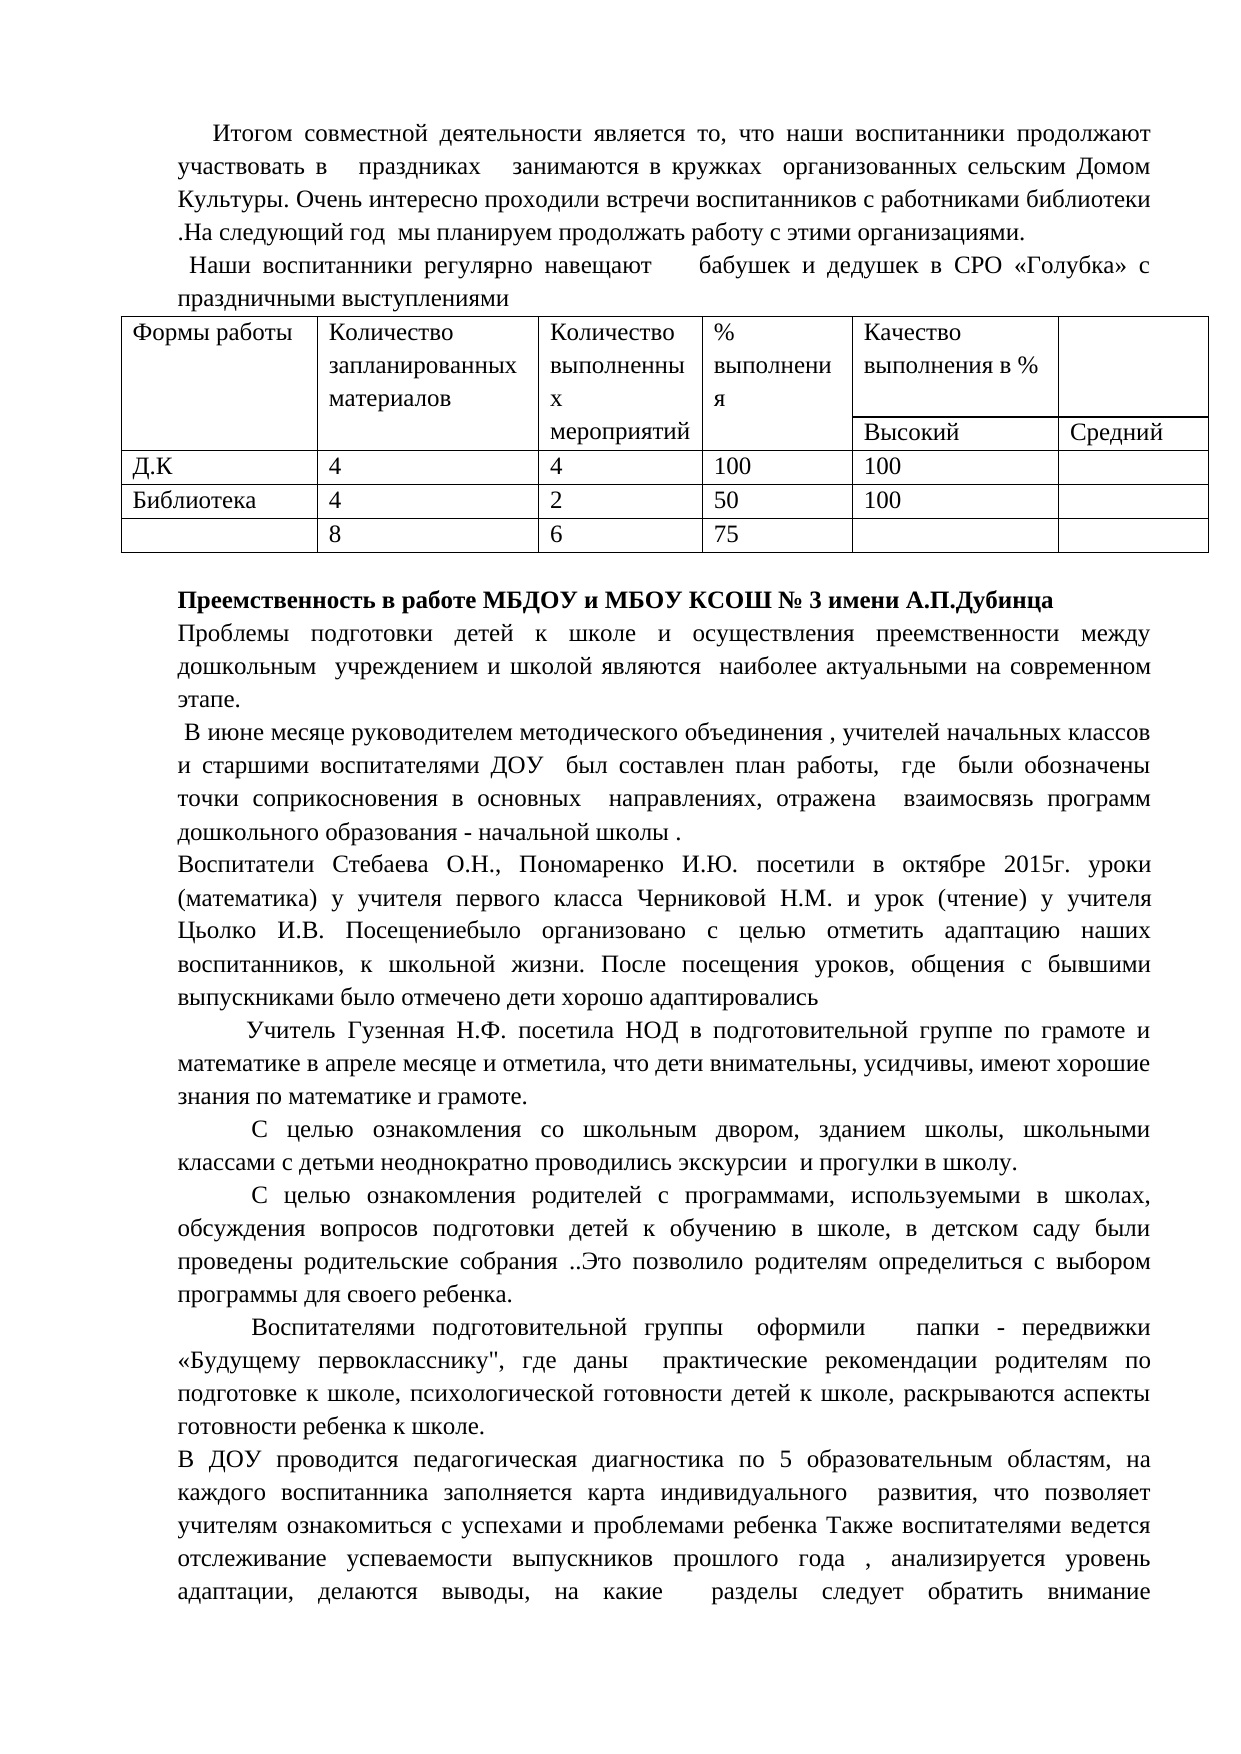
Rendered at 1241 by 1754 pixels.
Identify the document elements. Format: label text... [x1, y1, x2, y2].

table_cell [1059, 451, 1208, 484]
table_header Количество запланированных материалов [318, 317, 538, 450]
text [177, 1444, 1152, 1605]
table_header [1059, 317, 1208, 416]
table_header Формы работы [122, 317, 317, 450]
table_cell 75 [703, 519, 852, 552]
text Преемственность в работе МБДОУ и МБОУ КСОШ № 3 имени А.П.Дубинца [177, 585, 1152, 614]
table_cell [1059, 485, 1208, 518]
text Воспитатели Стебаева О.Н., Пономаренко И.Ю. посетили в октябре 2015г. уроки (математика) у учителя первого класса Черниковой Н.М. и урок (чтение) у учителя Цьолко И.В. Посещениебыло организовано с целью отметить адаптацию наших воспитанников, к школьной жизни. После посещения уроков, общения с бывшими выпускниками было отмечено дети хорошо адаптировались [177, 849, 1152, 1010]
table_cell [122, 519, 317, 552]
table_cell Д.К [122, 451, 317, 484]
table_cell 6 [539, 519, 702, 552]
table_cell Средний [1059, 418, 1208, 450]
table_cell 4 [318, 451, 538, 484]
text Наши воспитанники регулярно навещают бабушек и дедушек в СРО «Голубка» с праздничными выступлениями [177, 250, 1152, 312]
table_header Количество выполненных мероприятий [539, 317, 702, 450]
table_cell [1059, 519, 1208, 552]
text Итогом совместной деятельности является то, что наши воспитанники продолжают участвовать в праздниках занимаются в кружках организованных сельским Домом Культуры. Очень интересно проходили встречи воспитанников с работниками библиотеки .На следующий год мы планируем продолжать работу с этими организациями. [177, 118, 1152, 246]
table_cell 8 [318, 519, 538, 552]
table_cell 100 [703, 451, 852, 484]
table_cell 100 [853, 485, 1058, 518]
text С целью ознакомления родителей с программами, используемыми в школах, обсуждения вопросов подготовки детей к обучению в школе, в детском саду были проведены родительские собрания ..Это позволило родителям определиться с выбором программы для своего ребенка. [177, 1180, 1152, 1308]
text Учитель Гузенная Н.Ф. посетила НОД в подготовительной группе по грамоте и математике в апреле месяце и отметила, что дети внимательны, усидчивы, имеют хорошие знания по математике и грамоте. [177, 1015, 1152, 1109]
table_cell 100 [853, 451, 1058, 484]
text Воспитателями подготовительной группы оформили папки - передвижки «Будущему первокласснику", где даны практические рекомендации родителям по подготовке к школе, психологической готовности детей к школе, раскрываются аспекты готовности ребенка к школе. [177, 1312, 1152, 1440]
table_header % выполнения [703, 317, 852, 450]
text С целью ознакомления со школьным двором, зданием школы, школьными классами с детьми неоднократно проводились экскурсии и прогулки в школу. [177, 1114, 1152, 1176]
table_cell 2 [539, 485, 702, 518]
table_cell 4 [318, 485, 538, 518]
table_cell [853, 519, 1058, 552]
table_header Качество выполнения в % [853, 317, 1058, 416]
text Проблемы подготовки детей к школе и осуществления преемственности между дошкольным учреждением и школой являются наиболее актуальными на современном этапе. [177, 618, 1152, 713]
table_cell 4 [539, 451, 702, 484]
table_cell Библиотека [122, 485, 317, 518]
table_cell Высокий [853, 418, 1058, 450]
text В июне месяце руководителем методического объединения , учителей начальных классов и старшими воспитателями ДОУ был составлен план работы, где были обозначены точки соприкосновения в основных направлениях, отражена взаимосвязь программ дошкольного образования - начальной школы . [177, 717, 1152, 845]
table_cell 50 [703, 485, 852, 518]
